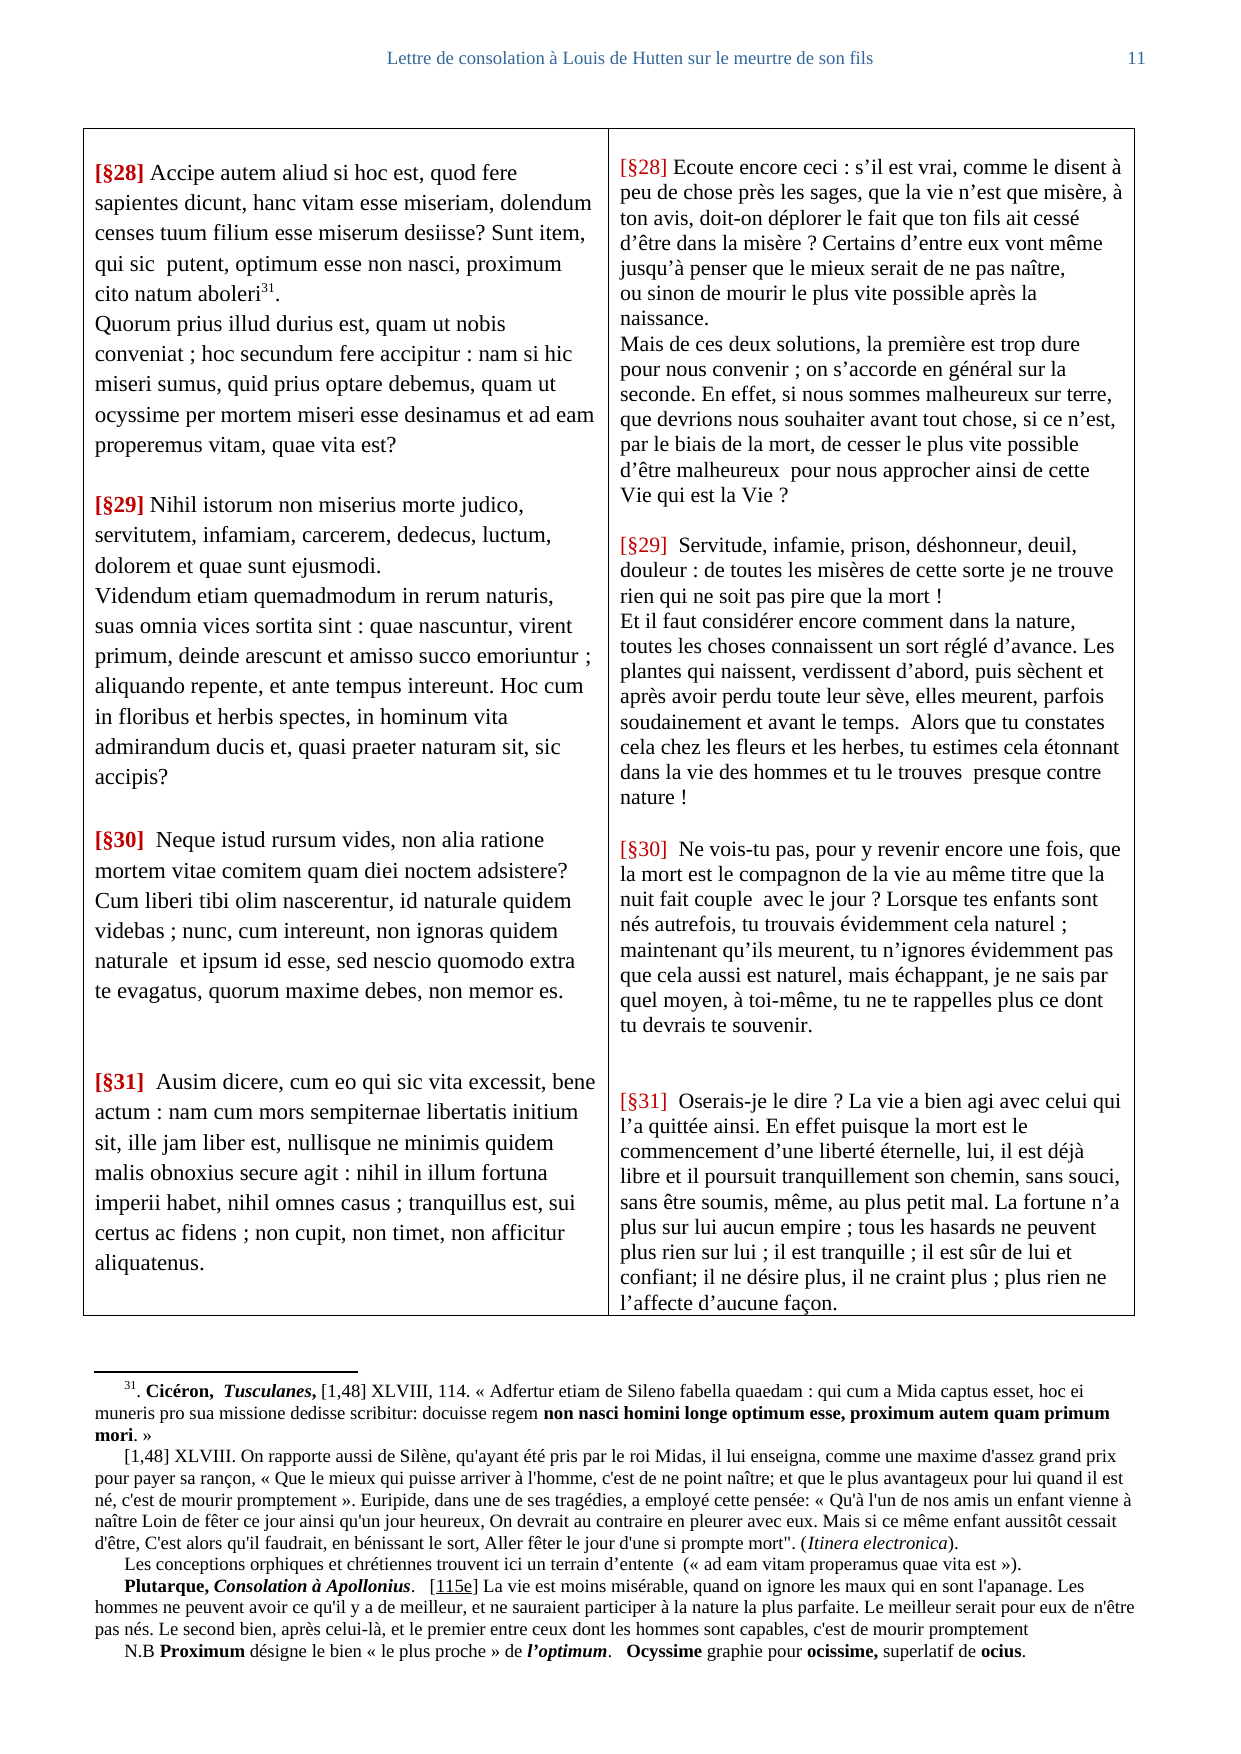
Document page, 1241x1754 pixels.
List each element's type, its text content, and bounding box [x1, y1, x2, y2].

table_header [§28] Accipe autem aliud si hoc est, quod fere sapientes dicunt, hanc vitam esse miseriam, dolendum censes tuum filium esse miserum desiisse? Sunt item, qui sic putent, optimum esse non nasci, proximum cito natum aboleri. Quorum prius illud durius est, quam ut nobis conveniat ; hoc secundum fere accipitur : nam si hic miseri sumus, quid prius optare debemus, quam ut ocyssime per mortem miseri esse desinamus et ad eam properemus vitam, quae vita est? [§29] Nihil istorum non miserius morte judico, servitutem, infamiam, carcerem, dedecus, luctum, dolorem et quae sunt ejusmodi. Videndum etiam quemadmodum in rerum naturis, suas omnia vices sortita sint : quae nascuntur, virent primum, deinde arescunt et amisso succo emoriuntur ; aliquando repente, et ante tempus intereunt. Hoc cum in floribus et herbis spectes, in hominum vita admirandum ducis et, quasi praeter naturam sit, sic accipis? [§30] Neque istud rursum vides, non alia ratione mortem vitae comitem quam diei noctem adsistere? Cum liberi tibi olim nascerentur, id naturale quidem videbas ; nunc, cum intereunt, non ignoras quidem naturale et ipsum id esse, sed nescio quomodo extra te evagatus, quorum maxime debes, non memor es. [§31] Ausim dicere, cum eo qui sic vita excessit, bene actum : nam cum mors sempiternae libertatis initium sit, ille jam liber est, nullisque ne minimis quidem malis obnoxius secure agit : nihil in illum fortuna imperii habet, nihil omnes casus ; tranquillus est, sui certus ac fidens ; non cupit, non timet, non afficitur aliquatenus. [84, 129, 608, 1315]
table_header [§28] Ecoute encore ceci : s’il est vrai, comme le disent à peu de chose près les sages, que la vie n’est que misère, à ton avis, doit-on déplorer le fait que ton fils ait cessé d’être dans la misère ? Certains d’entre eux vont même jusqu’à penser que le mieux serait de ne pas naître, ou sinon de mourir le plus vite possible après la naissance. Mais de ces deux solutions, la première est trop dure pour nous convenir ; on s’accorde en général sur la seconde. En effet, si nous sommes malheureux sur terre, que devrions nous souhaiter avant tout chose, si ce n’est, par le biais de la mort, de cesser le plus vite possible d’être malheureux pour nous approcher ainsi de cette Vie qui est la Vie ? [§29] Servitude, infamie, prison, déshonneur, deuil, douleur : de toutes les misères de cette sorte je ne trouve rien qui ne soit pas pire que la mort ! Et il faut considérer encore comment dans la nature, toutes les choses connaissent un sort réglé d’avance. Les plantes qui naissent, verdissent d’abord, puis sèchent et après avoir perdu toute leur sève, elles meurent, parfois soudainement et avant le temps. Alors que tu constates cela chez les fleurs et les herbes, tu estimes cela étonnant dans la vie des hommes et tu le trouves presque contre nature ! [§30] Ne vois-tu pas, pour y revenir encore une fois, que la mort est le compagnon de la vie au même titre que la nuit fait couple avec le jour ? Lorsque tes enfants sont nés autrefois, tu trouvais évidemment cela naturel ; maintenant qu’ils meurent, tu n’ignores évidemment pas que cela aussi est naturel, mais échappant, je ne sais par quel moyen, à toi-même, tu ne te rappelles plus ce dont tu devrais te souvenir. [§31] Oserais-je le dire ? La vie a bien agi avec celui qui l’a quittée ainsi. En effet puisque la mort est le commencement d’une liberté éternelle, lui, il est déjà libre et il poursuit tranquillement son chemin, sans souci, sans être soumis, même, au plus petit mal. La fortune n’a plus sur lui aucun empire ; tous les hasards ne peuvent plus rien sur lui ; il est tranquille ; il est sûr de lui et confiant; il ne désire plus, il ne craint plus ; plus rien ne l’affecte d’aucune façon. [609, 129, 1134, 1315]
